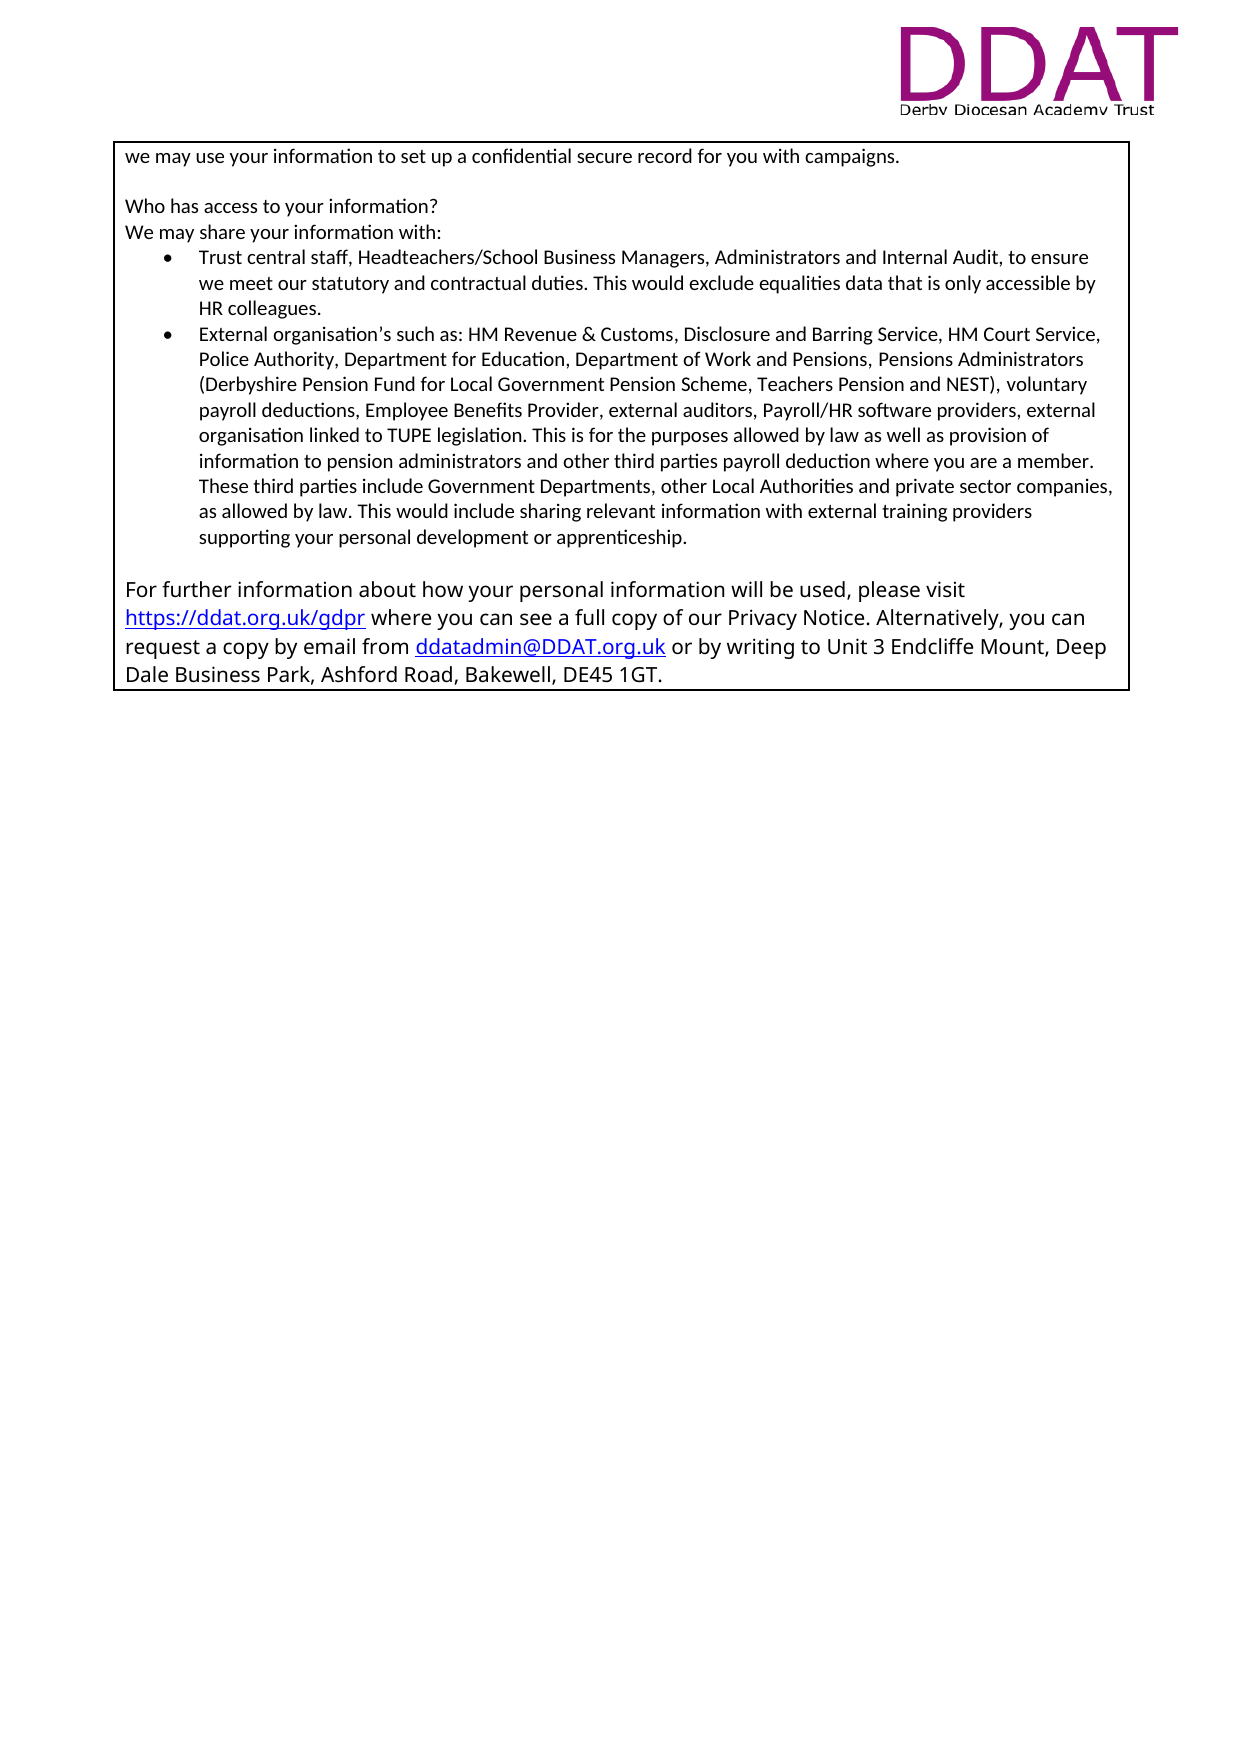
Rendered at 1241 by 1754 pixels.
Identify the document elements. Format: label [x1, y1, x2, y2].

table_cell [115, 143, 1128, 689]
picture [900, 27, 1178, 115]
